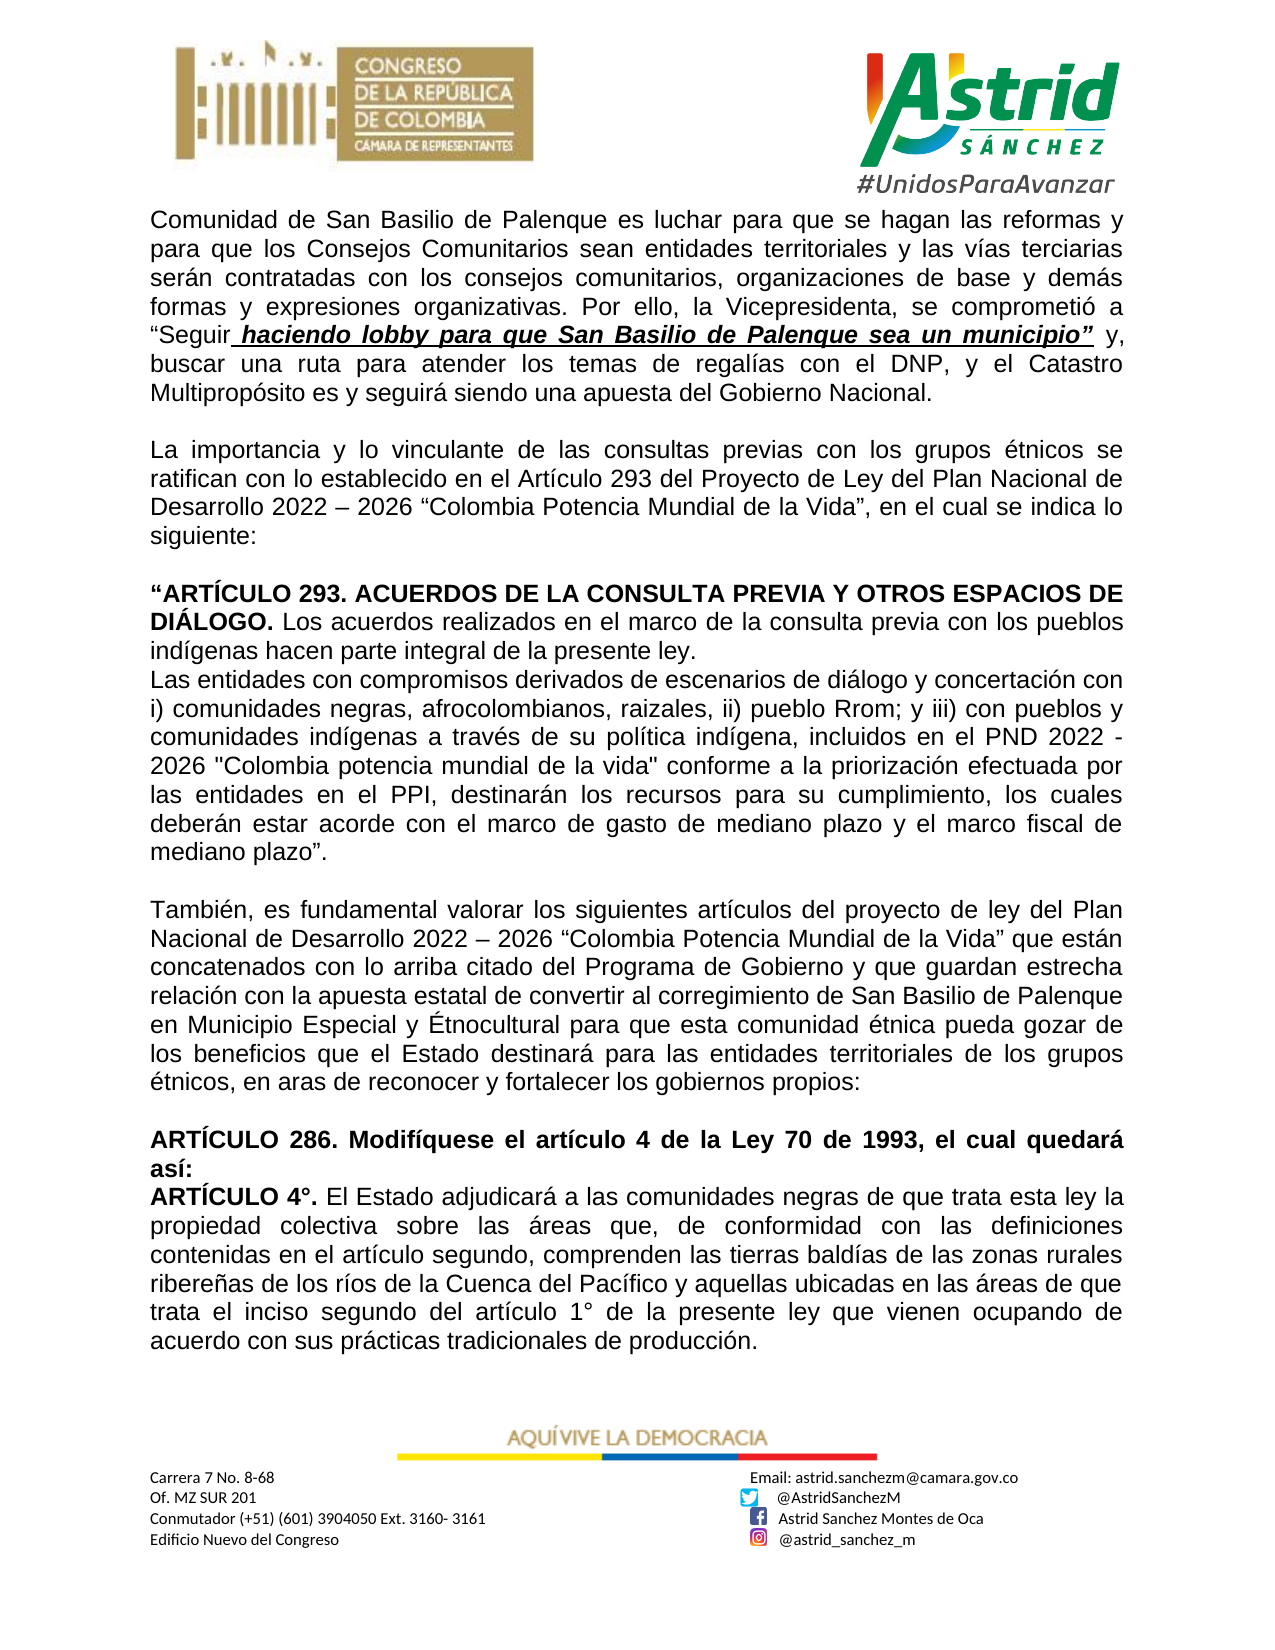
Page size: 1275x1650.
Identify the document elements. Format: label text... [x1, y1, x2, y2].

text ARTÍCULO 286. Modifíquese el artículo 4 de la Ley 70 de 1993, el cual quedará así: [150, 1125, 1125, 1182]
text “ARTÍCULO 293. ACUERDOS DE LA CONSULTA PREVIA Y OTROS ESPACIOS DE DIÁLOGO. Los acuerdos realizados en el marco de la consulta previa con los pueblos indígenas hacen parte integral de la presente ley. [150, 578, 1125, 665]
picture [743, 1492, 759, 1504]
text ARTÍCULO 4°. El Estado adjudicará a las comunidades negras de que trata esta ley la propiedad colectiva sobre las áreas que, de conformidad con las definiciones contenidas en el artículo segundo, comprenden las tierras baldías de las zonas rurales ribereñas de los ríos de la Cuenca del Pacífico y aquellas ubicadas en las áreas de que trata el inciso segundo del artículo 1° de la presente ley que vienen ocupando de acuerdo con sus prácticas tradicionales de producción. [150, 1182, 1125, 1355]
text Las entidades con compromisos derivados de escenarios de diálogo y concertación con i) comunidades negras, afrocolombianos, raizales, ii) pueblo Rrom; y iii) con pueblos y comunidades indígenas a través de su política indígena, incluidos en el PND 2022 - 2026 "Colombia potencia mundial de la vida" conforme a la priorización efectuada por las entidades en el PPI, destinarán los recursos para su cumplimiento, los cuales deberán estar acorde con el marco de gasto de mediano plazo y el marco fiscal de mediano plazo”. [150, 665, 1125, 866]
text También, es fundamental valorar los siguientes artículos del proyecto de ley del Plan Nacional de Desarrollo 2022 – 2026 “Colombia Potencia Mundial de la Vida” que están concatenados con lo arriba citado del Programa de Gobierno y que guardan estrecha relación con la apuesta estatal de convertir al corregimiento de San Basilio de Palenque en Municipio Especial y Étnocultural para que esta comunidad étnica pueda gozar de los beneficios que el Estado destinará para las entidades territoriales de los grupos étnicos, en aras de reconocer y fortalecer los gobiernos propios: [150, 895, 1125, 1096]
picture [750, 1528, 767, 1546]
picture [853, 47, 1125, 206]
picture [150, 40, 544, 172]
picture [750, 1506, 767, 1525]
picture [382, 1417, 893, 1464]
text La importancia y lo vinculante de las consultas previas con los grupos étnicos se ratifican con lo establecido en el Artículo 293 del Proyecto de Ley del Plan Nacional de Desarrollo 2022 – 2026 “Colombia Potencia Mundial de la Vida”, en el cual se indica lo siguiente: [150, 435, 1125, 550]
